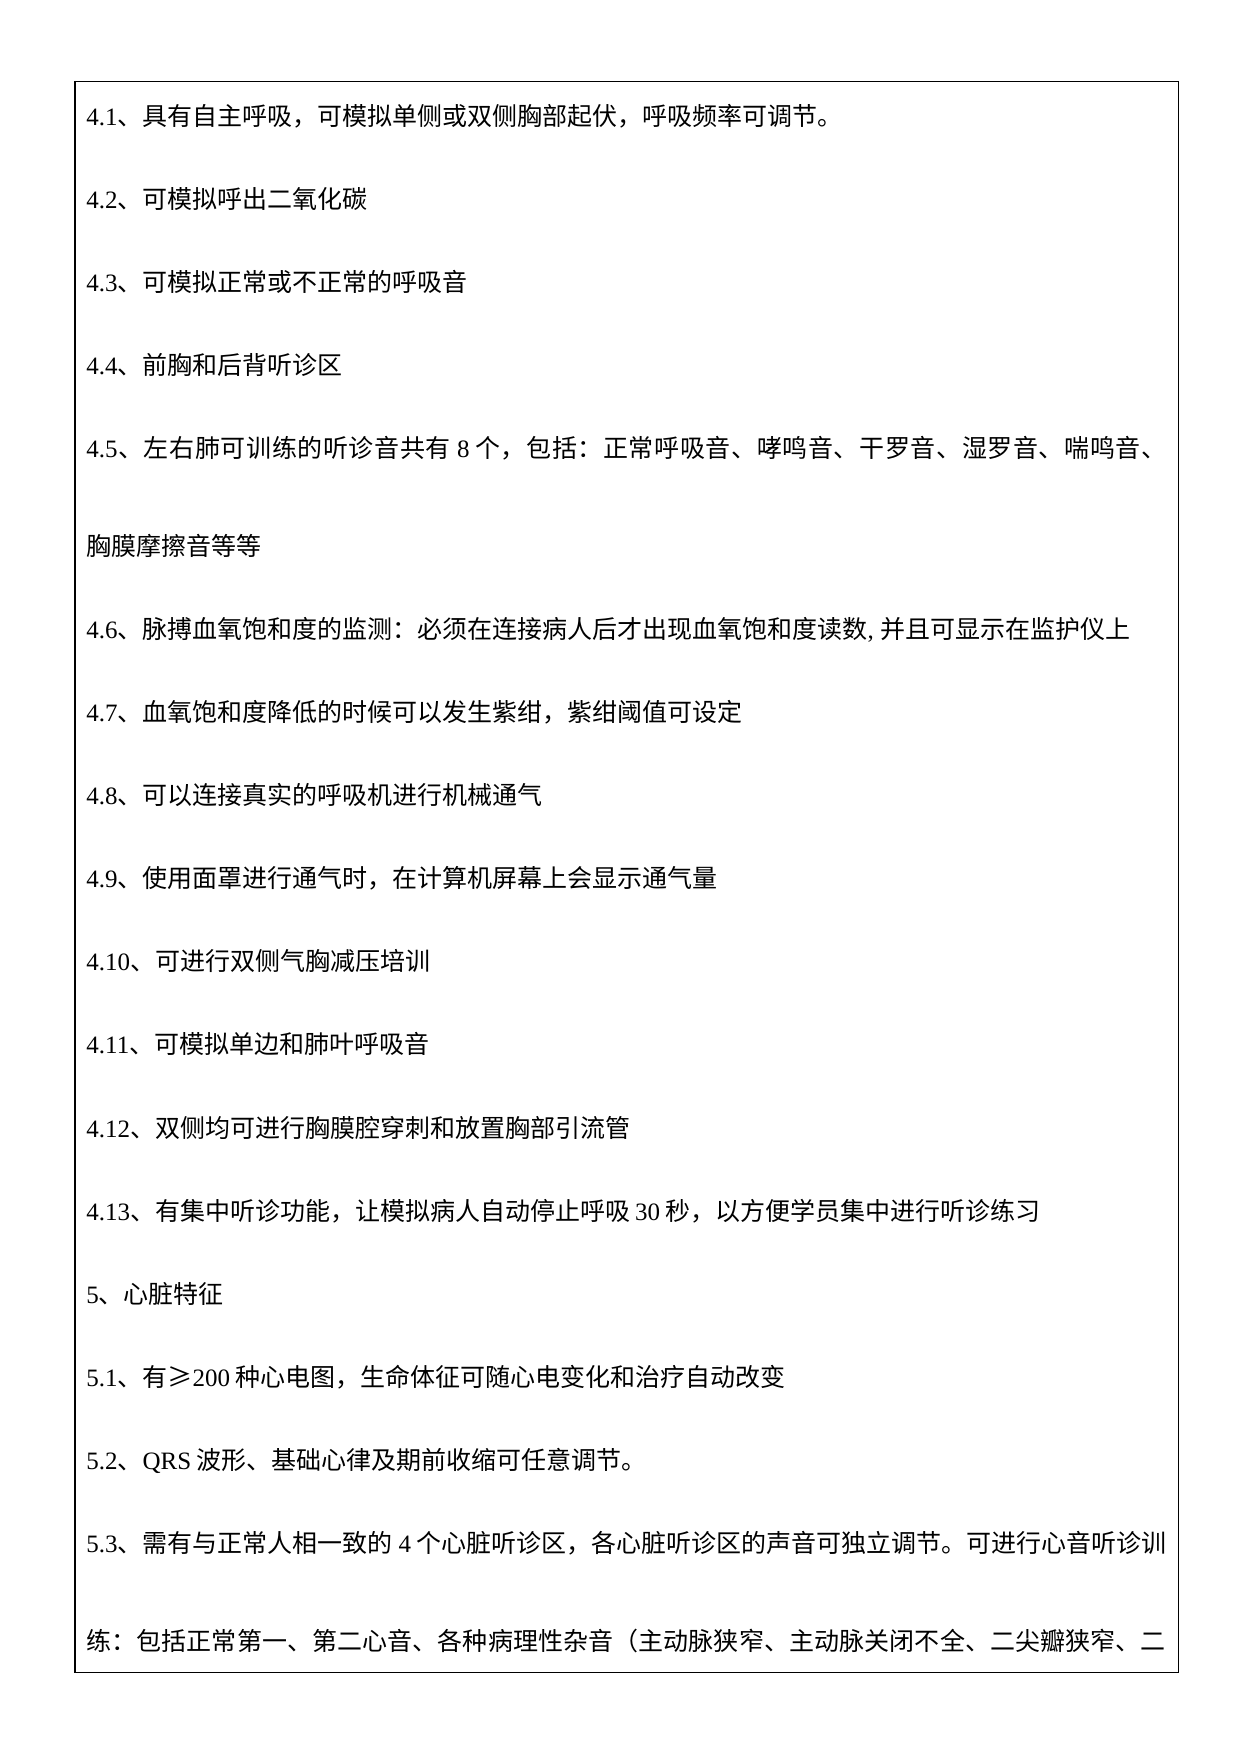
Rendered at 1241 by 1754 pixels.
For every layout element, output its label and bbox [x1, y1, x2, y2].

table_header [76, 82, 1178, 1672]
